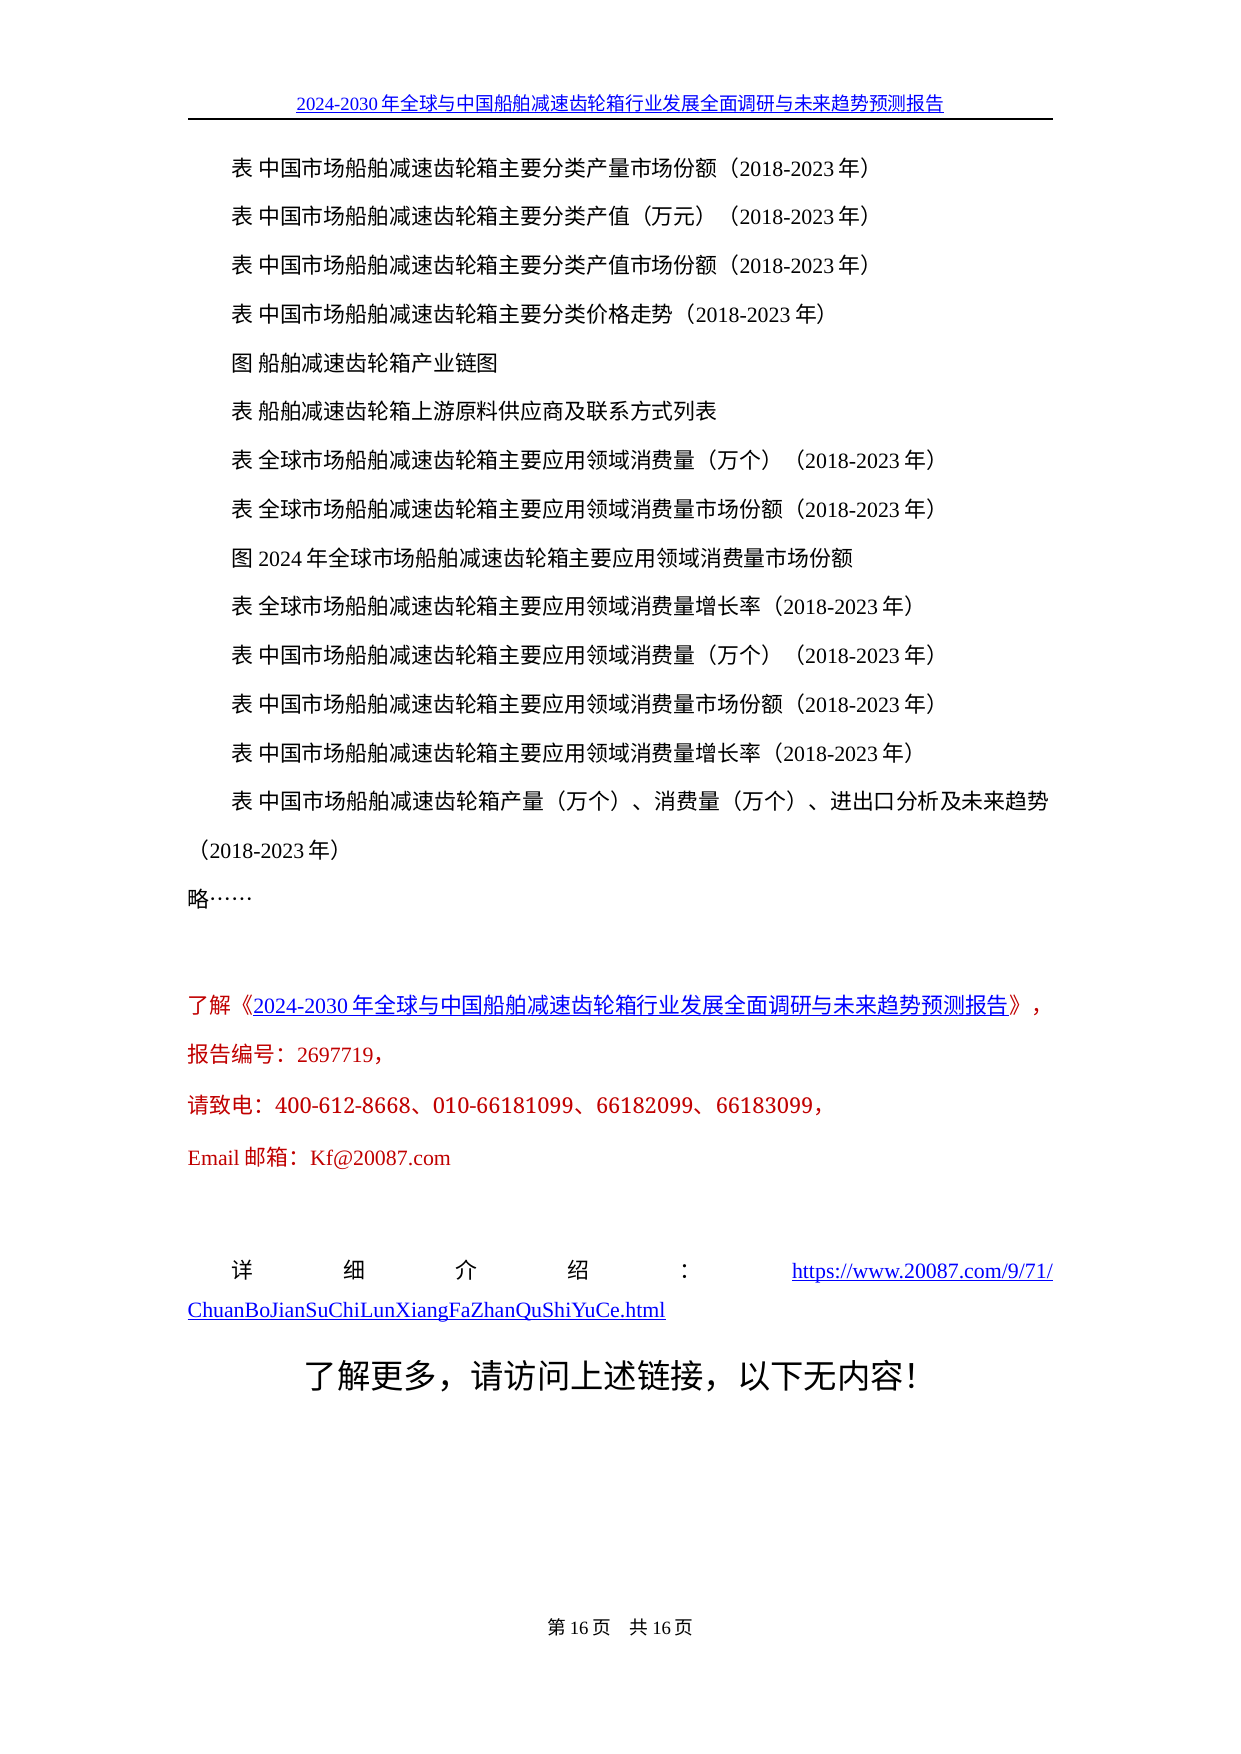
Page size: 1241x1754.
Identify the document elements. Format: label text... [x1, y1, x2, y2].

text 请致电：400-612-8668、010-66181099、66182099、66183099， [187, 1088, 1053, 1121]
title 了解更多，请访问上述链接，以下无内容！ [187, 1342, 1053, 1407]
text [187, 150, 1053, 914]
text Email邮箱：Kf@20087.com [187, 1140, 1053, 1172]
text 了解《2024-2030年全球与中国船舶减速齿轮箱行业发展全面调研与未来趋势预测报告》，报告编号：2697719， [187, 988, 1053, 1069]
text 详细介绍：https://www.20087.com/9/71/ChuanBoJianSuChiLunXiangFaZhanQuShiYuCe.html [187, 1253, 1053, 1326]
